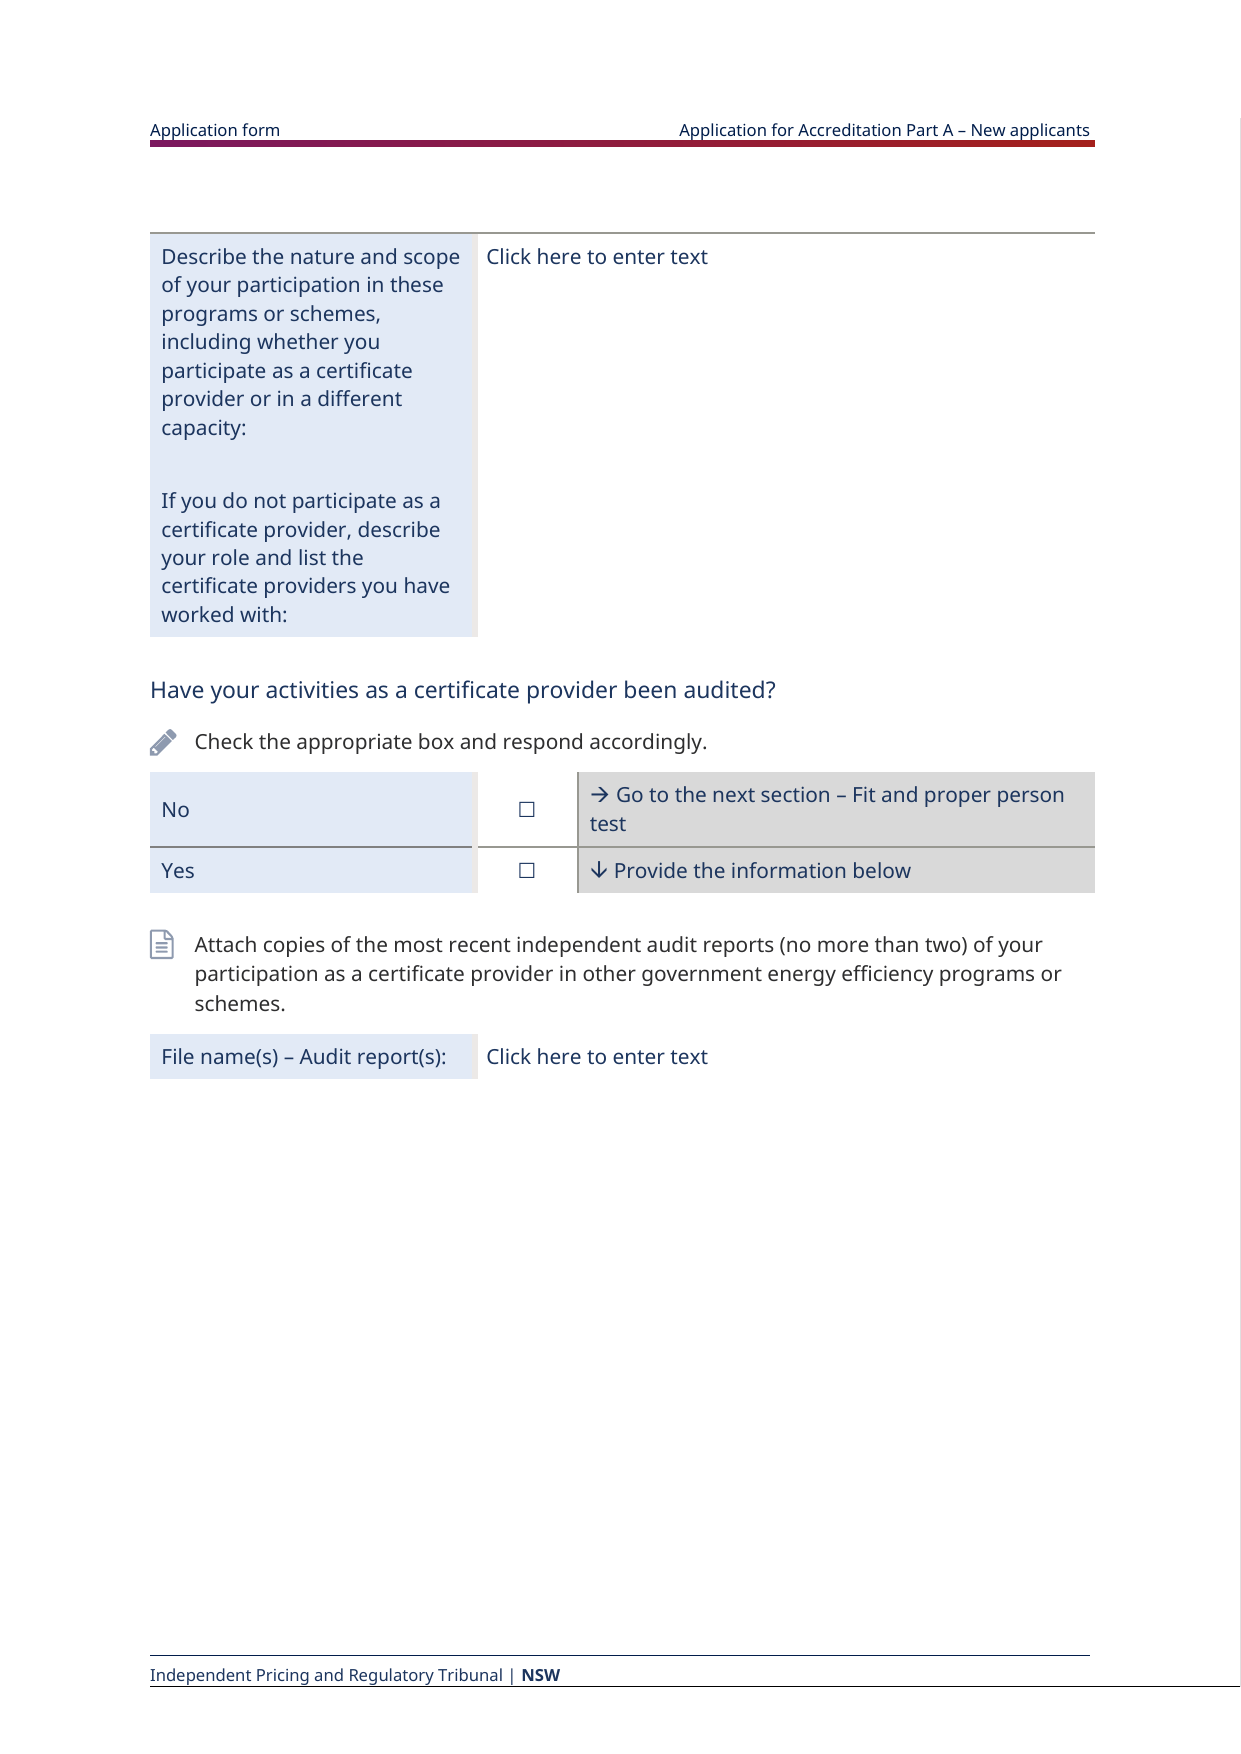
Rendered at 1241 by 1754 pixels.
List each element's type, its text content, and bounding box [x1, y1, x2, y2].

table_header [478, 772, 577, 846]
table_cell [478, 234, 1095, 637]
subtitle Have your activities as a certificate provider been audited? [150, 674, 1090, 706]
table_cell Provide the information below [579, 848, 1095, 893]
table_header Attach copies of the most recent independent audit reports (no more than two) of your participation as a certificate provider in other government energy efficiency programs or schemes. [194, 921, 1095, 1034]
table_header No [150, 772, 472, 846]
table_cell [478, 848, 577, 893]
table_header File name(s) – Audit report(s): [150, 1034, 472, 1079]
table_header Go to the next section – Fit and proper person test [579, 772, 1095, 846]
table_header [150, 921, 194, 1034]
table_header [150, 718, 194, 772]
table_cell Yes [150, 848, 472, 893]
table_header [478, 1034, 1095, 1079]
table_cell Describe the nature and scope of your participation in these programs or schemes, including whether you participate as a certificate provider or in a different capacity: If you do not participate as a certificate provider, describe your role and list the certificate providers you have worked with: [150, 234, 472, 637]
table_header Check the appropriate box and respond accordingly. [194, 718, 1095, 772]
